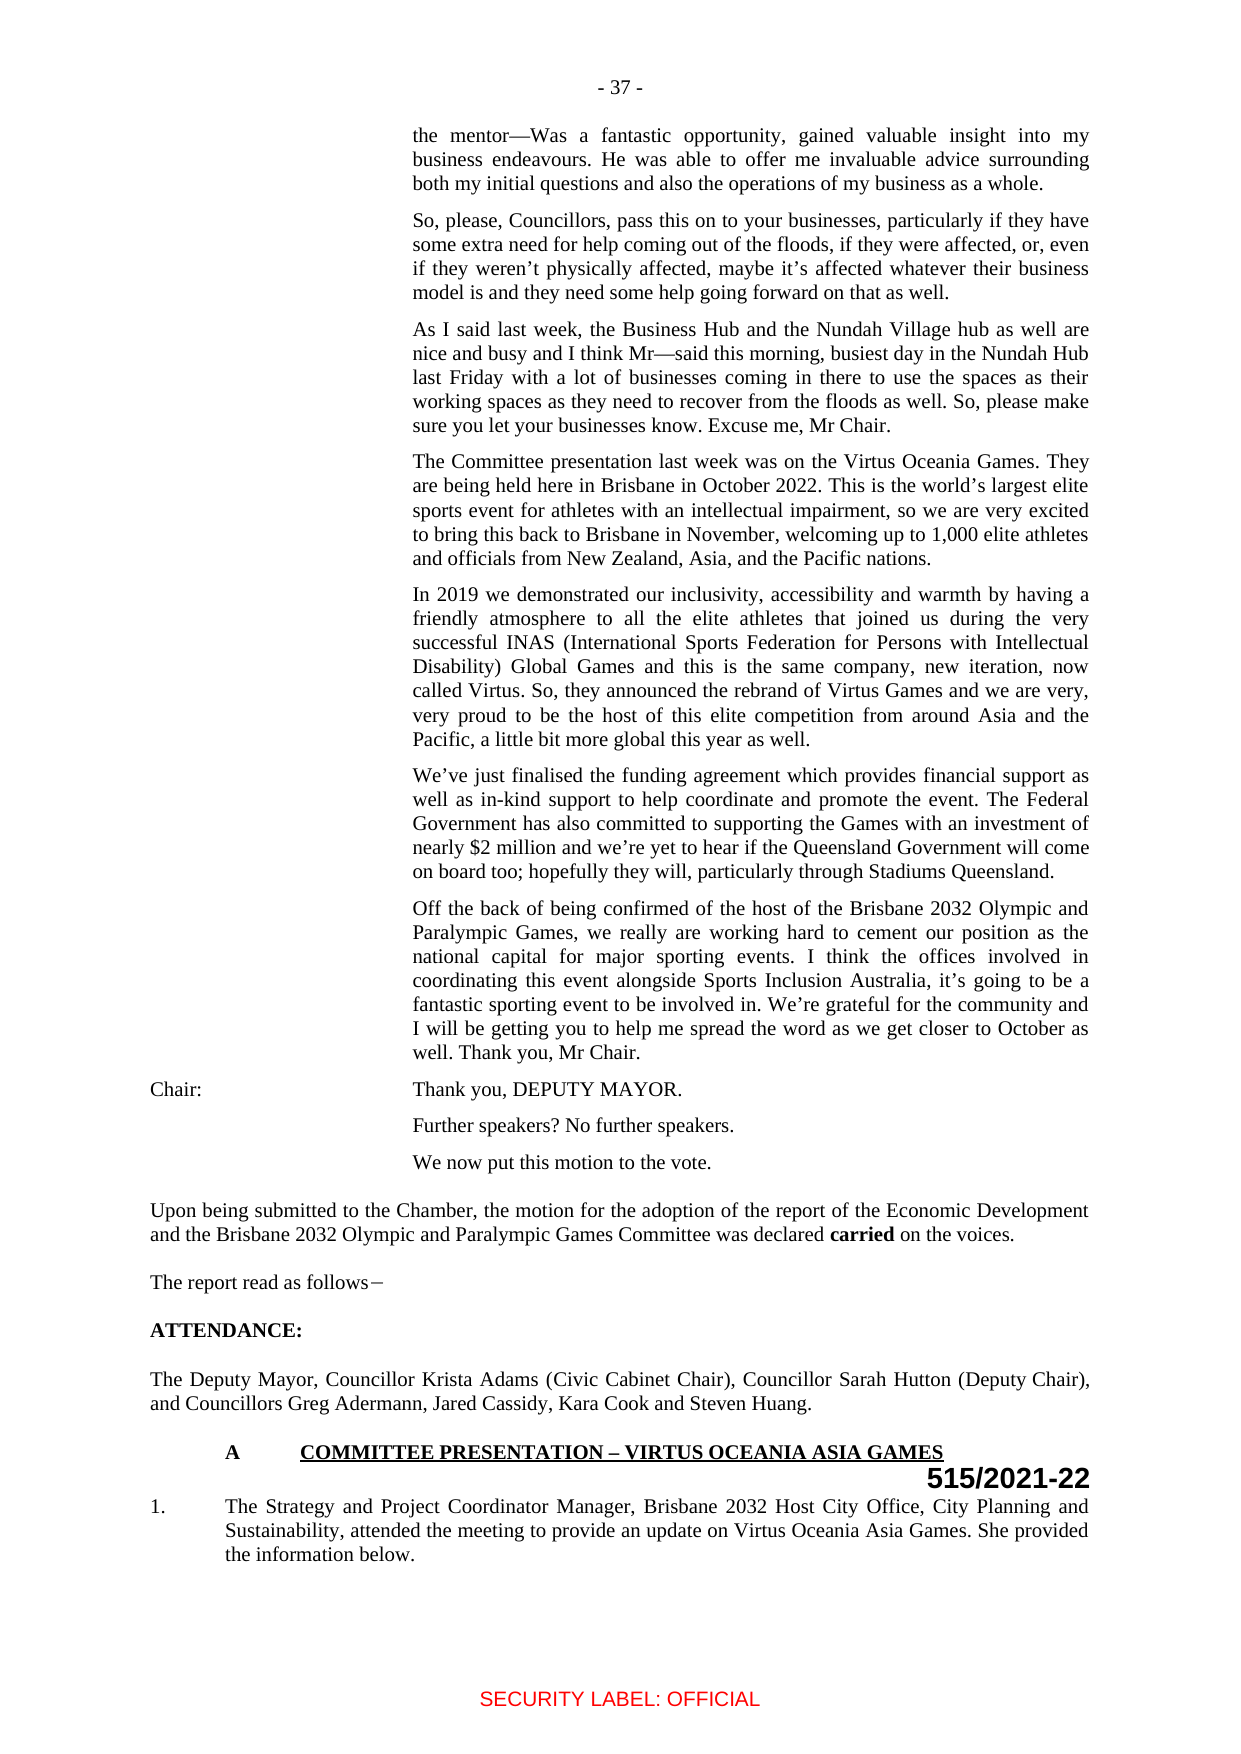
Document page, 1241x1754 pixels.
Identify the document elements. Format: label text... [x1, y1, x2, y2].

text In 2019 we demonstrated our inclusivity, accessibility and warmth by having a friendly atmosphere to all the elite athletes that joined us during the very successful INAS (International Sports Federation for Persons with Intellectual Disability) Global Games and this is the same company, new iteration, now called Virtus. So, they announced the rebrand of Virtus Games and we are very, very proud to be the host of this elite competition from around Asia and the Pacific, a little bit more global this year as well. [150, 582, 1090, 751]
text The Committee presentation last week was on the Virtus Oceania Games. They are being held here in Brisbane in October 2022. This is the world’s largest elite sports event for athletes with an intellectual impairment, so we are very excited to bring this back to Brisbane in November, welcoming up to 1,000 elite athletes and officials from New Zealand, Asia, and the Pacific nations. [150, 449, 1090, 570]
text Upon being submitted to the Chamber, the motion for the adoption of the report of the Economic Development and the Brisbane 2032 Olympic and Paralympic Games Committee was declared carried on the voices. [150, 1198, 1090, 1246]
text ATTENDANCE: [150, 1318, 1090, 1367]
text As I said last week, the Business Hub and the Nundah Village hub as well are nice and busy and I think Mr—said this morning, busiest day in the Nundah Hub last Friday with a lot of businesses coming in there to use the spaces as their working spaces as they need to recover from the floods as well. So, please make sure you let your businesses know. Excuse me, Mr Chair. [150, 317, 1090, 437]
text 515/2021-22 [150, 1464, 1090, 1494]
text We now put this motion to the vote. [412, 1150, 1090, 1174]
text Off the back of being confirmed of the host of the Brisbane 2032 Olympic and Paralympic Games, we really are working hard to cement our position as the national capital for major sporting events. I think the offices involved in coordinating this event alongside Sports Inclusion Australia, it’s going to be a fantastic sporting event to be involved in. We’re grateful for the community and I will be getting you to help me spread the word as we get closer to October as well. Thank you, Mr Chair. [150, 896, 1090, 1064]
text The report read as follows [150, 1270, 1090, 1294]
text The Deputy Mayor, Councillor Krista Adams (Civic Cabinet Chair), Councillor Sarah Hutton (Deputy Chair), and Councillors Greg Adermann, Jared Cassidy, Kara Cook and Steven Huang. [150, 1367, 1090, 1415]
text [150, 123, 1090, 195]
text 1. The Strategy and Project Coordinator Manager, Brisbane 2032 Host City Office, City Planning and Sustainability, attended the meeting to provide an update on Virtus Oceania Asia Games. She provided the information below. [150, 1494, 1090, 1566]
text We’ve just finalised the funding agreement which provides financial support as well as in-kind support to help coordinate and promote the event. The Federal Government has also committed to supporting the Games with an investment of nearly $2 million and we’re yet to hear if the Queensland Government will come on board too; hopefully they will, particularly through Stadiums Queensland. [150, 763, 1090, 883]
subtitle A COMMITTEE PRESENTATION – VIRTUS OCEANIA ASIA GAMES [150, 1440, 1090, 1464]
text Chair: Thank you, DEPUTY MAYOR. [150, 1077, 1090, 1101]
text Further speakers? No further speakers. [150, 1113, 1090, 1137]
text So, please, Councillors, pass this on to your businesses, particularly if they have some extra need for help coming out of the floods, if they were affected, or, even if they weren’t physically affected, maybe it’s affected whatever their business model is and they need some help going forward on that as well. [150, 208, 1090, 304]
